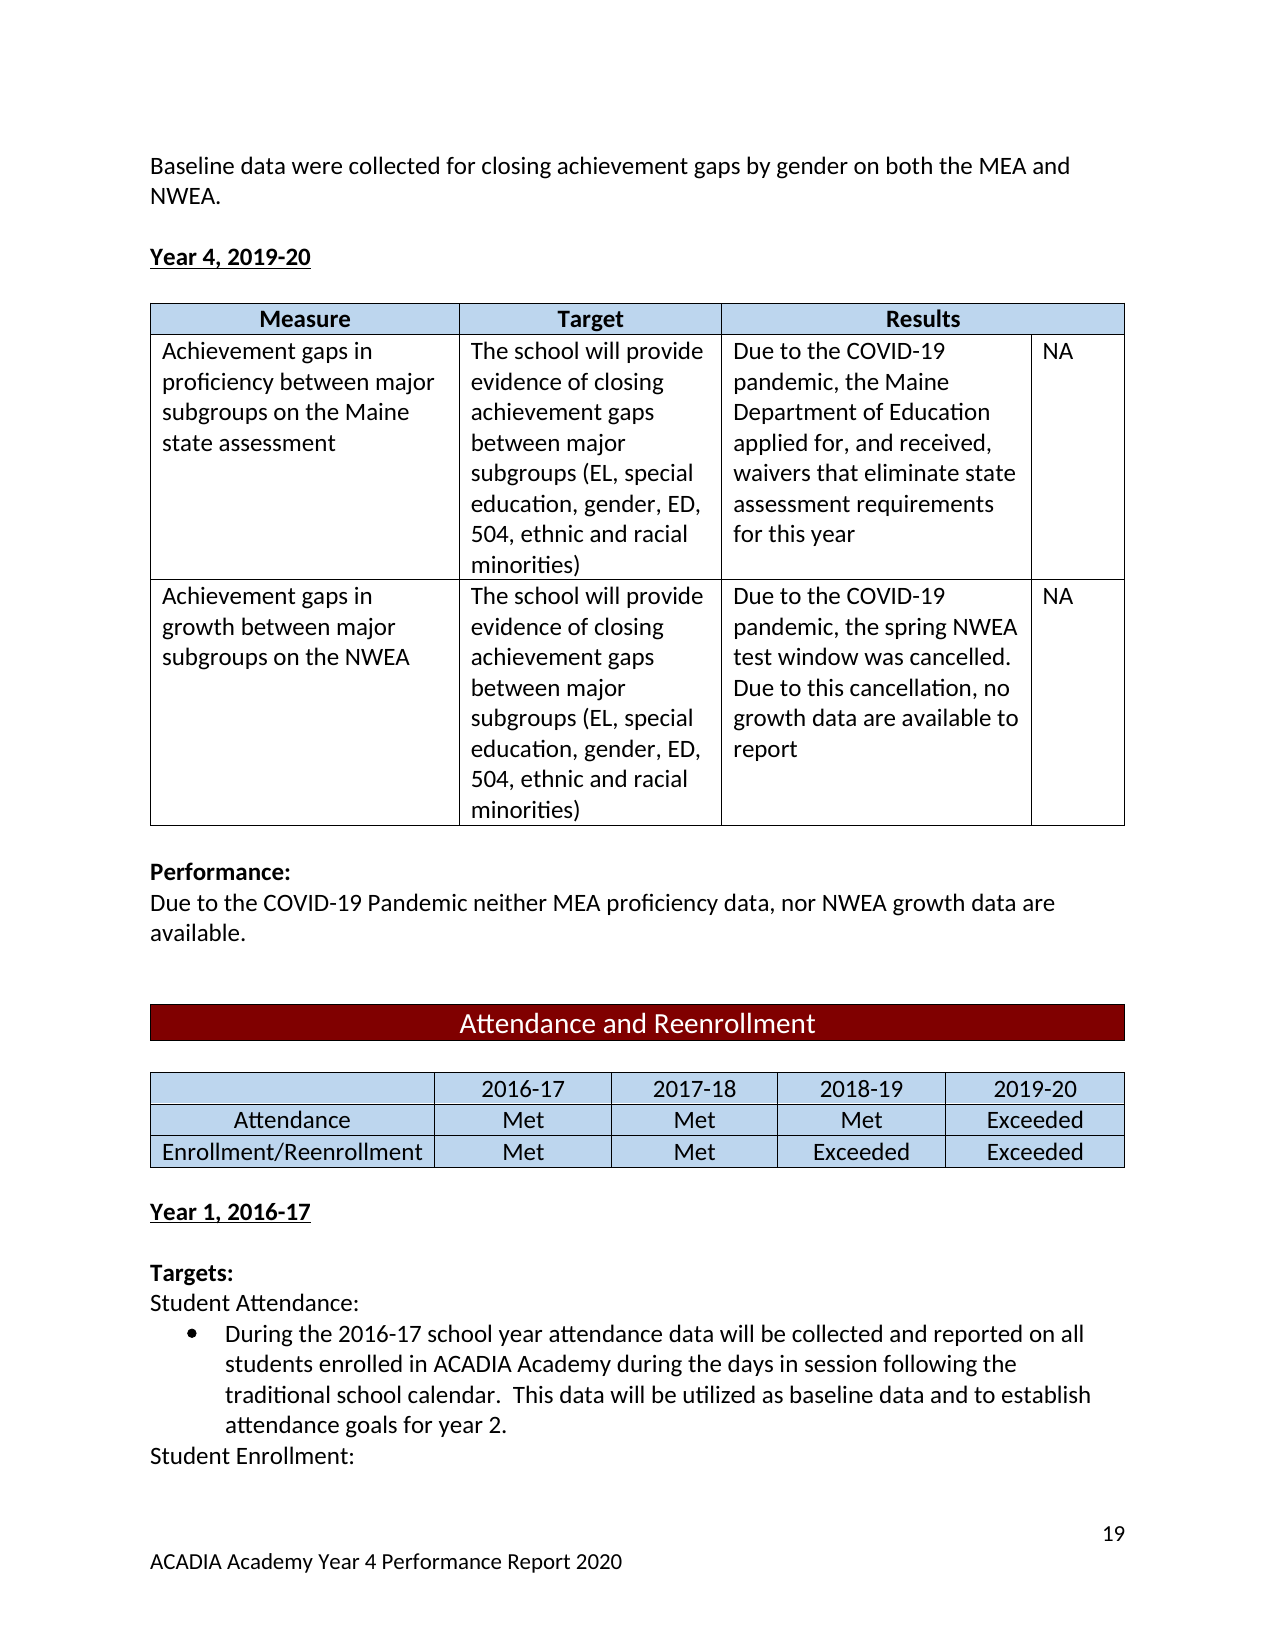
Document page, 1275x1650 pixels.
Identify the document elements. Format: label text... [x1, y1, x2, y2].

text Student Enrollment: [150, 1440, 1125, 1470]
table_cell Exceeded [778, 1136, 945, 1167]
table_cell Exceeded [946, 1105, 1124, 1135]
table_header 2016-17 [435, 1073, 611, 1103]
text Year 4, 2019-20 [150, 242, 1125, 272]
table_cell Met [612, 1105, 777, 1135]
table_header Target [460, 304, 721, 334]
table_cell Attendance [151, 1105, 434, 1135]
text Targets: [150, 1257, 1125, 1287]
table_cell Met [435, 1105, 611, 1135]
list During the 2016-17 school year attendance data will be collected and reported on all students enrolled in ACADIA Academy during the days in session following the traditional school calendar. This data will be utilized as baseline data and to establish attendance goals for year 2. [187, 1318, 1125, 1440]
table_cell Achievement gaps in proficiency between major subgroups on the Maine state assessment [151, 335, 459, 579]
table_cell Exceeded [946, 1136, 1124, 1167]
table_cell Due to the COVID-19 pandemic, the Maine Department of Education applied for, and received, waivers that eliminate state assessment requirements for this year [722, 335, 1031, 579]
table_cell Met [435, 1136, 611, 1167]
table_header 2017-18 [612, 1073, 777, 1103]
text Baseline data were collected for closing achievement gaps by gender on both the MEA and NWEA. [150, 150, 1125, 211]
table_cell Enrollment/Reenrollment [151, 1136, 434, 1167]
table_cell Met [778, 1105, 945, 1135]
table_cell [460, 335, 721, 579]
text Due to the COVID-19 Pandemic neither MEA proficiency data, nor NWEA growth data are available. [150, 887, 1125, 948]
table_cell NA [1032, 335, 1124, 579]
table_cell Met [612, 1136, 777, 1167]
table_cell Achievement gaps in growth between major subgroups on the NWEA [151, 580, 459, 824]
table_header Attendance and Reenrollment [151, 1005, 1124, 1040]
table_cell Due to the COVID-19 pandemic, the spring NWEA test window was cancelled. Due to this cancellation, no growth data are available to report [722, 580, 1031, 824]
text Performance: [150, 856, 1125, 887]
table_header 2019-20 [946, 1073, 1124, 1103]
table_cell NA [1032, 580, 1124, 824]
table_header [151, 1073, 434, 1103]
table_header Measure [151, 304, 459, 334]
table_header 2018-19 [778, 1073, 945, 1103]
text Year 1, 2016-17 [150, 1196, 1125, 1226]
text Student Attendance: [150, 1287, 1125, 1318]
table_header Results [722, 304, 1124, 334]
